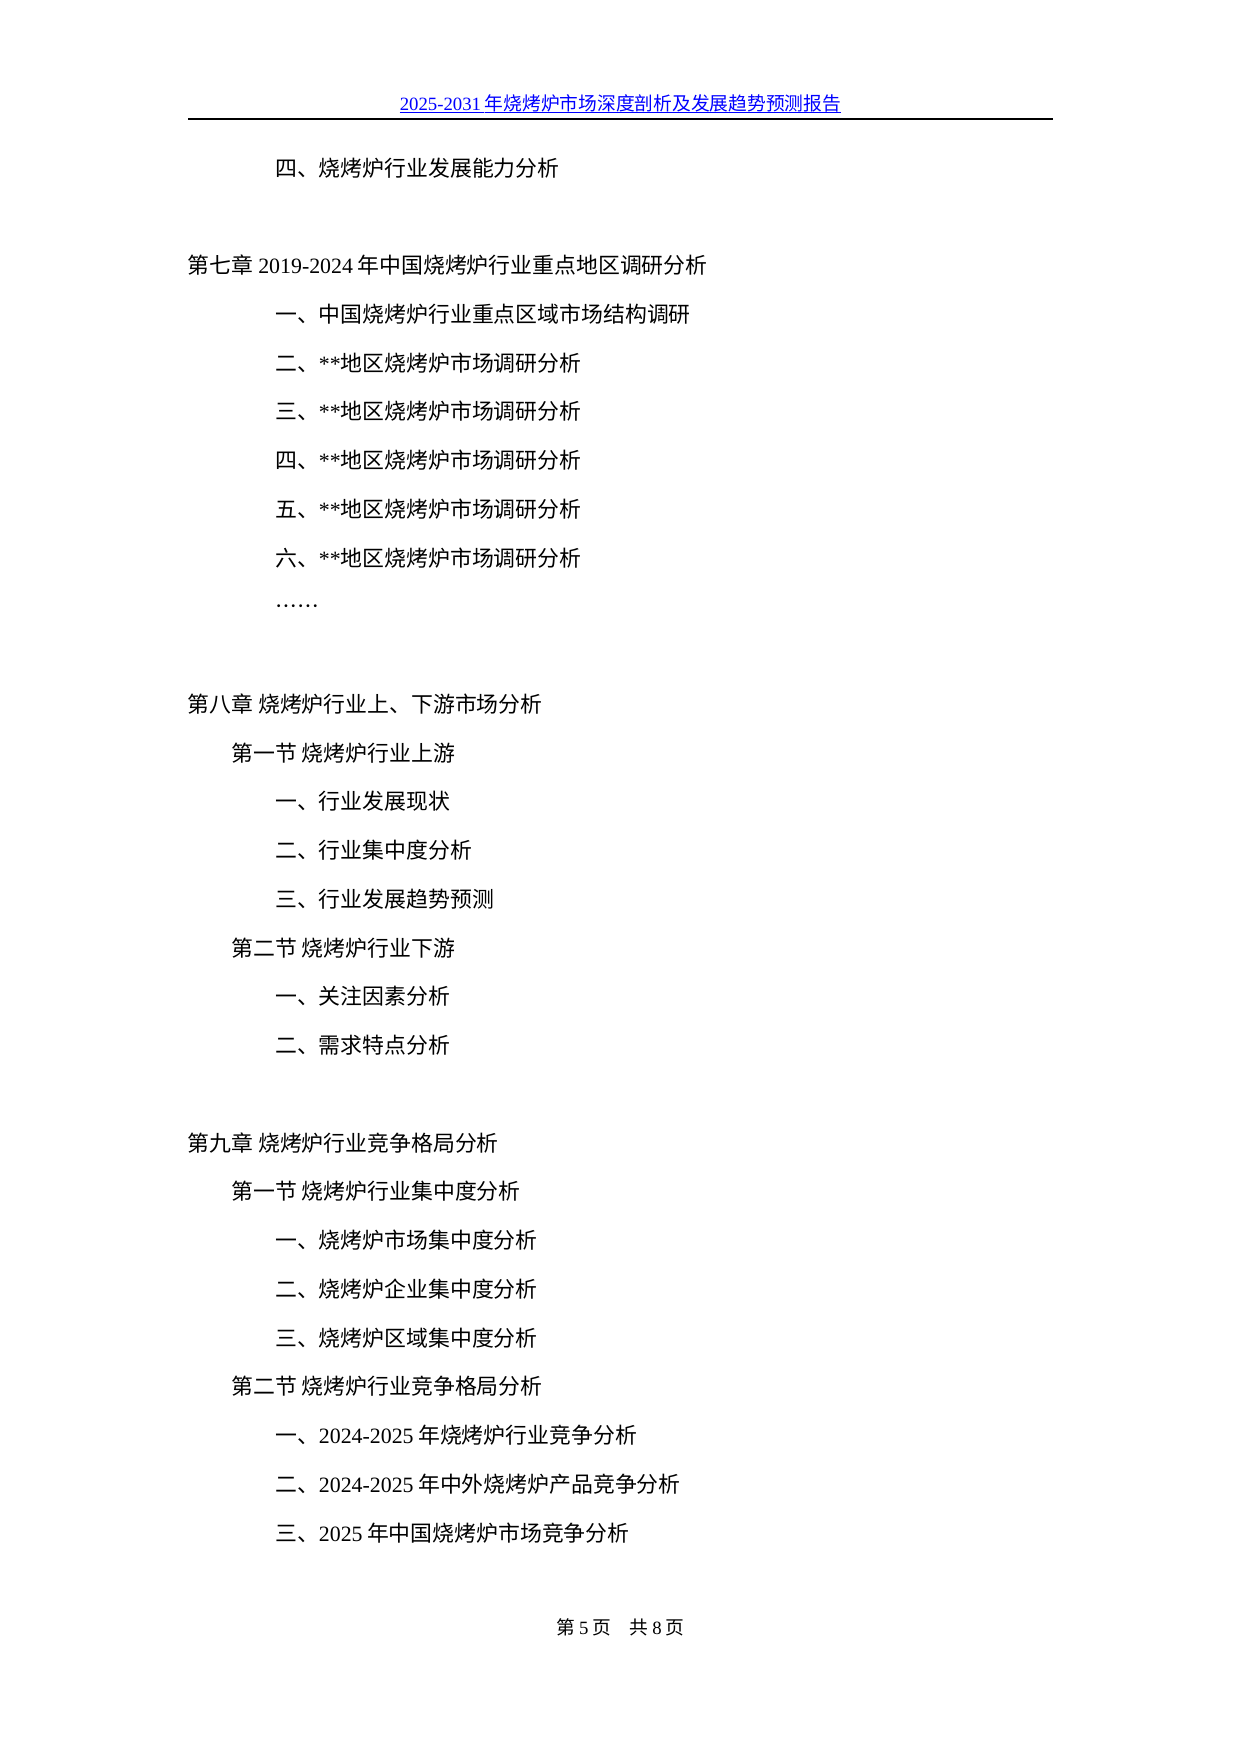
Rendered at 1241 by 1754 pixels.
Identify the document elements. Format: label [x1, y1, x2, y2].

text [187, 150, 1053, 1548]
